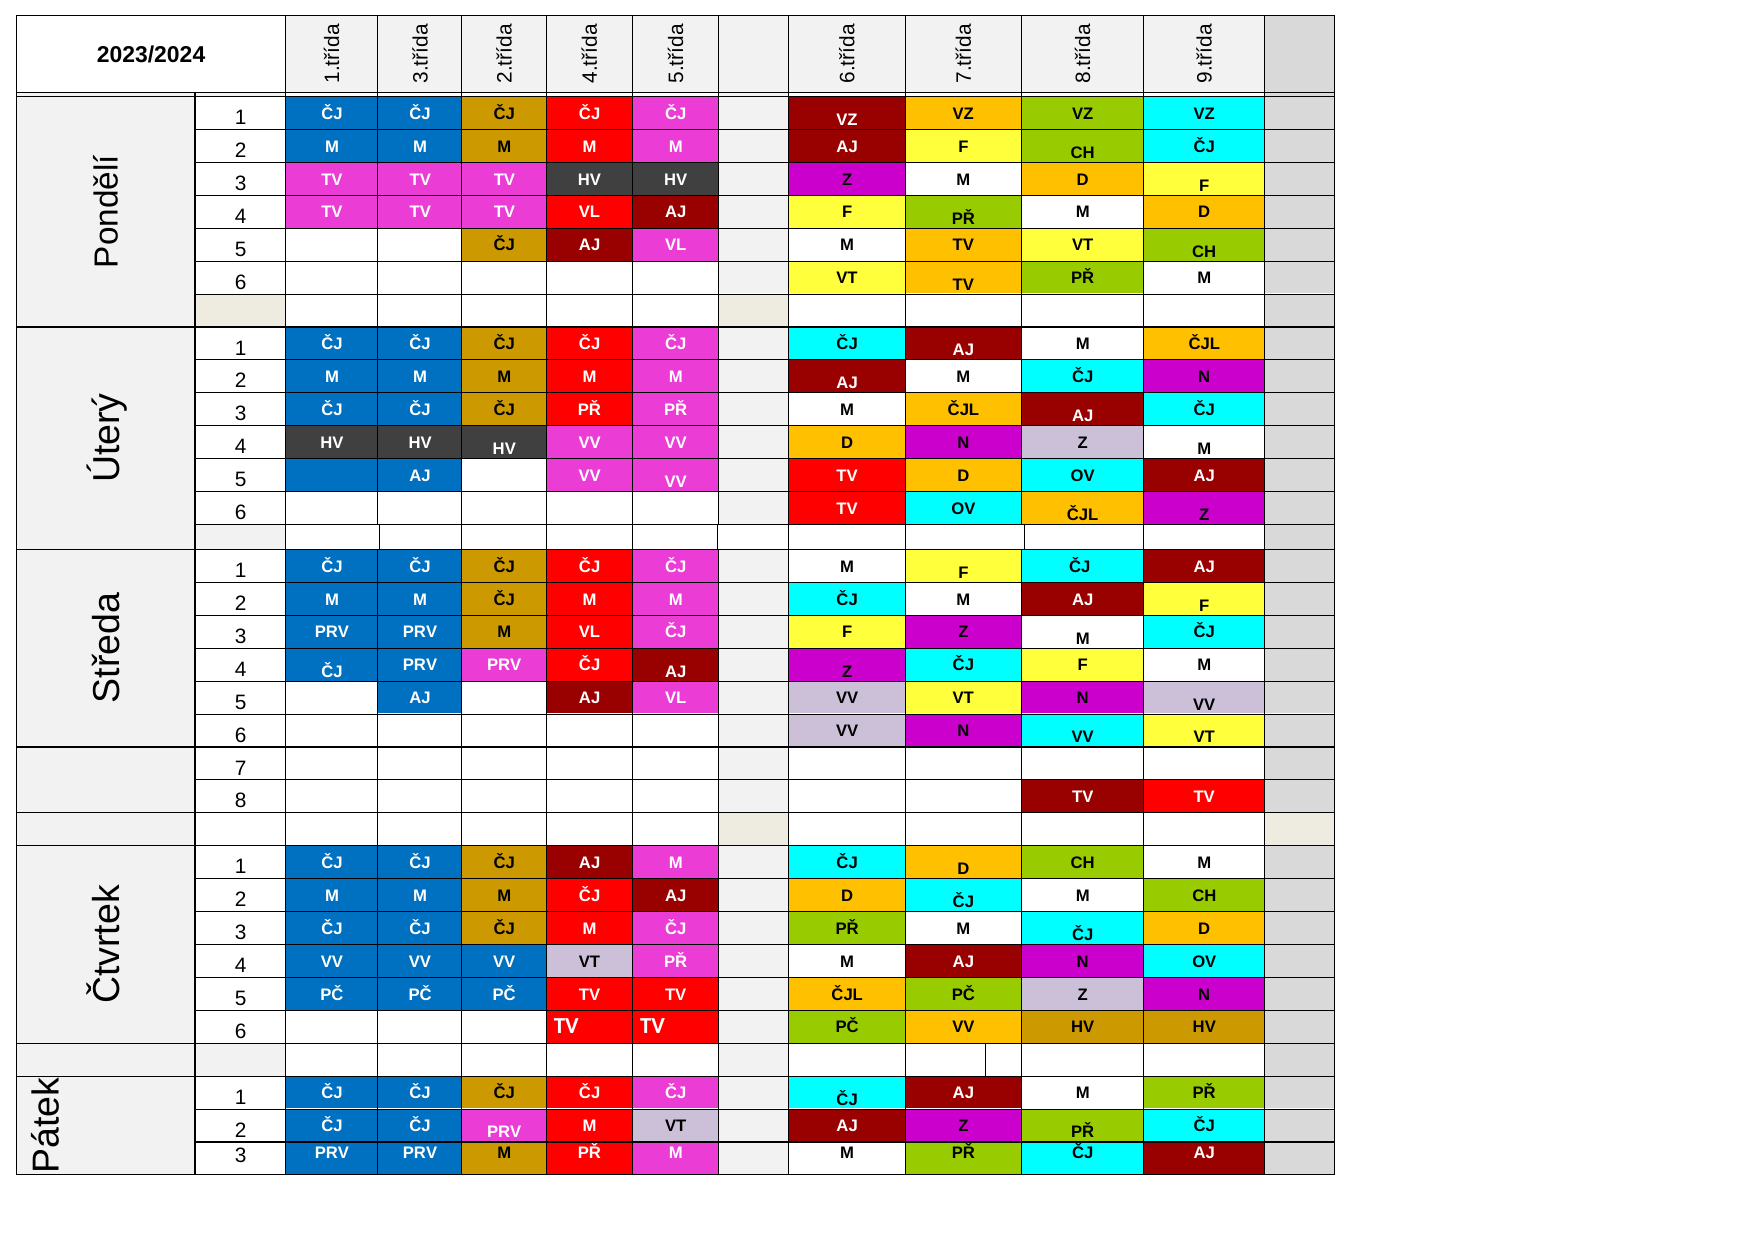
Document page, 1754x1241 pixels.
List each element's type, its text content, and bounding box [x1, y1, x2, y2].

table_cell M [906, 912, 1021, 944]
table_cell [906, 748, 1021, 779]
table_cell M [1144, 426, 1264, 458]
table_header 9.třída [1144, 16, 1264, 92]
table_cell PČ [906, 978, 1021, 1010]
table_cell N [1144, 978, 1264, 1010]
table_header 2.třída [462, 16, 546, 92]
table_cell HV [378, 426, 461, 458]
table_cell F [789, 616, 905, 648]
table_cell [286, 262, 377, 293]
table_cell Středa [17, 550, 194, 746]
table_cell M [789, 393, 905, 425]
table_cell [1265, 97, 1334, 129]
table_cell TV [462, 163, 546, 195]
table_cell HV [1022, 1011, 1143, 1043]
table_cell [1265, 1044, 1334, 1076]
table_cell PČ [462, 978, 546, 1010]
table_cell ČJ [1022, 912, 1143, 944]
table_cell Z [1144, 492, 1264, 524]
table_cell [378, 1044, 461, 1076]
table_cell [719, 945, 788, 977]
table_cell PŘ [789, 912, 905, 944]
table_cell AJ [789, 130, 905, 162]
table_cell [633, 525, 717, 549]
table_cell [378, 748, 461, 779]
table_cell [719, 550, 788, 582]
table_cell 6 [196, 262, 285, 293]
table_cell VZ [906, 97, 1021, 129]
table_cell [1265, 1110, 1334, 1141]
table_cell VV [789, 682, 905, 713]
table_cell 5 [196, 459, 285, 491]
table_cell M [286, 130, 377, 162]
table_cell TV [378, 163, 461, 195]
table_cell [719, 616, 788, 648]
table_cell [286, 813, 377, 845]
table_cell M [286, 583, 377, 615]
table_cell F [1022, 649, 1143, 681]
table_cell OV [1022, 459, 1143, 491]
table_cell [547, 295, 632, 326]
table_cell M [462, 616, 546, 648]
table_cell ČJL [789, 978, 905, 1010]
table_cell M [1144, 649, 1264, 681]
table_cell 3 [196, 1143, 285, 1174]
table_cell VT [1144, 715, 1264, 746]
table_cell VL [633, 682, 718, 713]
table_cell F [906, 550, 1021, 582]
table_cell [719, 229, 788, 261]
table_cell [1265, 780, 1334, 812]
table_cell PŘ [1022, 262, 1143, 293]
table_header [1265, 16, 1334, 92]
table_cell PRV [286, 1143, 377, 1174]
table_cell 3 [196, 393, 285, 425]
table_cell D [789, 879, 905, 911]
table_cell D [789, 426, 905, 458]
table_cell [380, 525, 461, 549]
table_cell [1022, 813, 1143, 845]
table_cell [547, 262, 632, 293]
table_cell [196, 525, 285, 549]
table_cell [719, 1011, 788, 1043]
table_cell [906, 1044, 985, 1076]
table_cell 4 [196, 945, 285, 977]
table_cell 4 [196, 649, 285, 681]
table_cell ČJ [633, 550, 718, 582]
table_cell M [547, 130, 632, 162]
table_cell [906, 813, 1021, 845]
table_cell PŘ [906, 196, 1021, 228]
table_cell [789, 1044, 905, 1076]
table_cell VV [547, 426, 632, 458]
table_cell M [462, 1143, 546, 1174]
table_cell M [462, 130, 546, 162]
table_cell ČJ [547, 1077, 632, 1108]
table_cell [1144, 1044, 1264, 1076]
table_cell [1265, 616, 1334, 648]
table_cell 1 [196, 550, 285, 582]
table_cell ČJ [633, 328, 718, 359]
table_cell [1265, 229, 1334, 261]
table_cell [719, 393, 788, 425]
table_cell F [1144, 583, 1264, 615]
table_cell ČJ [378, 393, 461, 425]
table_cell HV [462, 426, 546, 458]
table_cell M [547, 1110, 632, 1141]
table_cell 1 [196, 846, 285, 878]
table_cell [633, 780, 718, 812]
table_header [719, 16, 788, 92]
table_cell [1265, 1011, 1334, 1043]
table_cell ČJL [1022, 492, 1143, 524]
table_cell AJ [378, 682, 461, 713]
table_cell [286, 715, 377, 746]
table_cell M [547, 583, 632, 615]
table_cell ČJ [378, 1077, 461, 1108]
table_cell N [1022, 682, 1143, 713]
table_cell [17, 813, 194, 845]
table_cell VV [1144, 682, 1264, 713]
table_cell [1265, 130, 1334, 162]
table_cell D [1022, 163, 1143, 195]
table_cell [719, 715, 788, 746]
table_cell CH [1144, 229, 1264, 261]
table_cell [378, 1011, 461, 1043]
table_cell M [286, 879, 377, 911]
table_cell 2 [196, 360, 285, 392]
table_cell N [1144, 360, 1264, 392]
table_cell [719, 295, 788, 326]
table_cell PŘ [633, 945, 718, 977]
table_cell [633, 492, 718, 524]
table_cell [719, 649, 788, 681]
table_cell ČJ [378, 328, 461, 359]
table_cell TV [286, 196, 377, 228]
table_cell 5 [196, 978, 285, 1010]
table_cell F [789, 196, 905, 228]
table_cell [719, 492, 788, 524]
table_cell PŘ [906, 1143, 1021, 1174]
table_cell N [906, 426, 1021, 458]
table_header 7.třída [906, 16, 1021, 92]
table_cell [1265, 295, 1334, 326]
table_cell ČJ [462, 912, 546, 944]
table_cell 2 [196, 1110, 285, 1141]
table_cell [906, 525, 1024, 549]
table_cell VV [1022, 715, 1143, 746]
table_cell [547, 492, 632, 524]
table_cell M [906, 360, 1021, 392]
table_cell ČJ [633, 616, 718, 648]
table_cell TV [547, 978, 632, 1010]
table_cell [462, 682, 546, 713]
table_cell M [462, 360, 546, 392]
table_cell [286, 492, 377, 524]
table_cell [719, 682, 788, 713]
table_cell 1 [196, 97, 285, 129]
table_cell M [906, 163, 1021, 195]
table_cell [378, 295, 461, 326]
table_cell [1265, 715, 1334, 746]
table_cell AJ [906, 945, 1021, 977]
table_cell VV [462, 945, 546, 977]
table_cell [1265, 525, 1334, 549]
table_cell [196, 295, 285, 326]
table_cell [719, 163, 788, 195]
table_cell AJ [789, 1110, 905, 1141]
table_cell PRV [378, 1143, 461, 1174]
table_cell 5 [196, 682, 285, 713]
table_cell ČJ [286, 328, 377, 359]
table_cell [286, 748, 377, 779]
table_cell [1265, 682, 1334, 713]
table_cell [286, 1044, 377, 1076]
table_header 4.třída [547, 16, 632, 92]
table_cell VT [547, 945, 632, 977]
table_cell ČJ [462, 583, 546, 615]
table_cell TV [462, 196, 546, 228]
table_cell 2 [196, 130, 285, 162]
table_cell [286, 525, 379, 549]
table_cell ČJ [633, 912, 718, 944]
table_cell [719, 426, 788, 458]
table_cell [462, 492, 546, 524]
table_cell M [633, 846, 718, 878]
table_cell [1144, 813, 1264, 845]
table_cell [1265, 426, 1334, 458]
table_cell Z [906, 1110, 1021, 1141]
table_cell [719, 1143, 788, 1174]
table_cell HV [547, 163, 632, 195]
table_cell [789, 780, 905, 812]
table_cell [719, 912, 788, 944]
table_cell HV [1144, 1011, 1264, 1043]
table_cell AJ [547, 682, 632, 713]
table_cell VV [906, 1011, 1021, 1043]
table_cell M [1022, 616, 1143, 648]
table_cell M [1022, 1077, 1143, 1108]
table_cell [547, 813, 632, 845]
table_cell [462, 1011, 546, 1043]
table_cell PRV [378, 616, 461, 648]
table_cell 8 [196, 780, 285, 812]
table_cell VV [789, 715, 905, 746]
table_cell [462, 813, 546, 845]
table_cell [1022, 748, 1143, 779]
table_cell ČJ [286, 393, 377, 425]
table_cell [719, 1044, 788, 1076]
table_cell ČJ [1144, 1110, 1264, 1141]
table_cell VV [286, 945, 377, 977]
table_cell TV [1022, 780, 1143, 812]
table_cell [547, 525, 632, 549]
table_cell [789, 295, 905, 326]
table_cell F [1144, 163, 1264, 195]
table_cell [986, 1044, 1021, 1076]
table_cell 1 [196, 1077, 285, 1108]
table_cell [719, 813, 788, 845]
table_cell ČJ [378, 550, 461, 582]
table_cell [1265, 550, 1334, 582]
table_cell OV [906, 492, 1021, 524]
table_cell PŘ [633, 393, 718, 425]
table_cell AJ [906, 1077, 1021, 1108]
table_cell ČJ [633, 1077, 718, 1108]
table_cell Čtvrtek [17, 846, 194, 1043]
table_cell [633, 813, 718, 845]
table_cell [462, 780, 546, 812]
table_cell ČJ [1022, 360, 1143, 392]
table_cell AJ [1022, 393, 1143, 425]
table_cell VT [789, 262, 905, 293]
table_cell [719, 459, 788, 491]
table_cell ČJ [286, 550, 377, 582]
table_cell [1144, 525, 1264, 549]
table_cell HV [633, 163, 718, 195]
table_cell M [633, 130, 718, 162]
table_cell 1 [196, 328, 285, 359]
table_cell M [633, 360, 718, 392]
table_cell [1265, 360, 1334, 392]
table_cell M [633, 583, 718, 615]
table_cell Z [1022, 426, 1143, 458]
table_cell PČ [378, 978, 461, 1010]
table_cell AJ [547, 229, 632, 261]
table_cell Pondělí [17, 97, 194, 326]
table_cell [1265, 196, 1334, 228]
table_cell ČJL [906, 393, 1021, 425]
table_cell D [1144, 912, 1264, 944]
table_cell VT [906, 682, 1021, 713]
table_cell [719, 879, 788, 911]
table_cell [1265, 879, 1334, 911]
table_header 2023/2024 [17, 16, 285, 92]
table_cell [719, 748, 788, 779]
table_cell PŘ [1022, 1110, 1143, 1141]
table_cell TV [633, 1011, 718, 1043]
table_cell [462, 525, 546, 549]
table_cell M [906, 583, 1021, 615]
table_cell D [906, 459, 1021, 491]
table_cell [719, 1110, 788, 1141]
table_cell [718, 525, 788, 549]
table_cell ČJ [547, 649, 632, 681]
table_cell [633, 1044, 718, 1076]
table_cell [1265, 649, 1334, 681]
table_cell M [1144, 262, 1264, 293]
table_cell [547, 748, 632, 779]
table_cell [719, 360, 788, 392]
table_cell ČJ [1022, 550, 1143, 582]
table_cell [286, 1011, 377, 1043]
table_header 6.třída [789, 16, 905, 92]
table_cell TV [633, 978, 718, 1010]
table_cell 5 [196, 229, 285, 261]
table_cell [719, 130, 788, 162]
table_cell PRV [378, 649, 461, 681]
table_cell [286, 295, 377, 326]
table_cell Z [1022, 978, 1143, 1010]
table_cell [1265, 583, 1334, 615]
table_cell ČJ [462, 846, 546, 878]
table_cell ČJ [462, 97, 546, 129]
table_cell [378, 262, 461, 293]
table_cell ČJ [906, 879, 1021, 911]
table_cell VT [633, 1110, 718, 1141]
table_cell VT [1022, 229, 1143, 261]
table_cell [462, 262, 546, 293]
table_cell [378, 229, 461, 261]
table_cell PŘ [547, 393, 632, 425]
table_cell VV [547, 459, 632, 491]
table_cell HV [286, 426, 377, 458]
table_cell ČJ [462, 1077, 546, 1108]
table_cell [286, 682, 377, 713]
table_cell TV [906, 229, 1021, 261]
table_cell [1022, 295, 1143, 326]
table_cell M [547, 912, 632, 944]
table_cell M [789, 1143, 905, 1174]
table_cell AJ [1144, 550, 1264, 582]
table_cell N [906, 715, 1021, 746]
table_cell [1265, 1077, 1334, 1108]
table_cell 4 [196, 196, 285, 228]
table_cell [286, 780, 377, 812]
table_cell ČJ [462, 393, 546, 425]
table_header 1.třída [286, 16, 377, 92]
table_cell [719, 196, 788, 228]
table_cell [1144, 295, 1264, 326]
table_cell [719, 97, 788, 129]
table_cell 6 [196, 715, 285, 746]
table_cell [633, 748, 718, 779]
table_cell PRV [462, 649, 546, 681]
table_cell [196, 1044, 285, 1076]
table_cell CH [1022, 130, 1143, 162]
table_cell ČJ [547, 550, 632, 582]
table_cell [719, 328, 788, 359]
table_cell M [1022, 879, 1143, 911]
table_cell [286, 229, 377, 261]
table_cell [1265, 328, 1334, 359]
table_cell [789, 813, 905, 845]
table_cell TV [378, 196, 461, 228]
table_cell [906, 295, 1021, 326]
table_cell 3 [196, 163, 285, 195]
table_cell M [378, 879, 461, 911]
table_cell ČJ [286, 97, 377, 129]
table_cell [462, 748, 546, 779]
table_cell VV [378, 945, 461, 977]
table_cell AJ [633, 196, 718, 228]
table_header 3.třída [378, 16, 461, 92]
table_cell [719, 583, 788, 615]
table_cell ČJL [1144, 328, 1264, 359]
table_cell 2 [196, 583, 285, 615]
table_cell PRV [462, 1110, 546, 1141]
table_cell ČJ [789, 846, 905, 878]
table_cell [633, 295, 718, 326]
table_cell M [378, 583, 461, 615]
table_cell VV [633, 426, 718, 458]
table_cell VL [547, 196, 632, 228]
table_cell [719, 262, 788, 293]
table_cell [196, 813, 285, 845]
table_cell ČJ [547, 879, 632, 911]
table_cell ČJ [1144, 130, 1264, 162]
table_cell [1022, 1044, 1143, 1076]
table_cell [1265, 813, 1334, 845]
table_cell VZ [1144, 97, 1264, 129]
table_cell 6 [196, 1011, 285, 1043]
table_cell [719, 978, 788, 1010]
table_cell ČJ [286, 846, 377, 878]
table_cell [378, 780, 461, 812]
table_cell AJ [547, 846, 632, 878]
table_cell [1265, 262, 1334, 293]
table_cell 3 [196, 616, 285, 648]
table_cell [789, 525, 905, 549]
table_cell Z [906, 616, 1021, 648]
table_cell TV [547, 1011, 632, 1043]
table_cell Z [789, 163, 905, 195]
table_cell [1265, 163, 1334, 195]
table_cell ČJ [906, 649, 1021, 681]
table_cell [1265, 393, 1334, 425]
table_cell PČ [789, 1011, 905, 1043]
table_cell TV [286, 163, 377, 195]
table_cell M [633, 1143, 718, 1174]
table_cell [1025, 525, 1143, 549]
table_cell AJ [378, 459, 461, 491]
table_cell ČJ [789, 328, 905, 359]
table_cell TV [906, 262, 1021, 293]
table_header 8.třída [1022, 16, 1143, 92]
table_cell [906, 780, 1021, 812]
table_cell TV [789, 459, 905, 491]
table_cell [1265, 459, 1334, 491]
table_cell [719, 1077, 788, 1108]
table_cell M [789, 550, 905, 582]
table_cell [547, 715, 632, 746]
table_cell Pátek [17, 1077, 194, 1174]
table_cell [1265, 978, 1334, 1010]
table_cell [1144, 748, 1264, 779]
table_cell VL [547, 616, 632, 648]
table_cell M [462, 879, 546, 911]
table_cell PŘ [547, 1143, 632, 1174]
table_cell ČJ [378, 846, 461, 878]
table_cell [17, 748, 194, 812]
table_cell 2 [196, 879, 285, 911]
table_cell 7 [196, 748, 285, 779]
table_cell [378, 813, 461, 845]
table_cell ČJ [462, 229, 546, 261]
table_cell PRV [286, 616, 377, 648]
table_cell TV [789, 492, 905, 524]
table_cell [1265, 748, 1334, 779]
table_cell PŘ [1144, 1077, 1264, 1108]
table_cell VV [633, 459, 718, 491]
table_cell [462, 295, 546, 326]
table_cell ČJ [286, 1077, 377, 1108]
table_cell ČJ [286, 1110, 377, 1141]
table_cell ČJ [286, 912, 377, 944]
table_cell N [1022, 945, 1143, 977]
table_cell 3 [196, 912, 285, 944]
table_cell AJ [1144, 1143, 1264, 1174]
table_cell AJ [906, 328, 1021, 359]
table_cell [286, 459, 377, 491]
table_cell [462, 459, 546, 491]
table_cell D [906, 846, 1021, 878]
table_cell F [906, 130, 1021, 162]
table_cell ČJ [547, 328, 632, 359]
table_cell [1265, 1143, 1334, 1174]
table_cell [1265, 846, 1334, 878]
table_cell ČJ [1144, 393, 1264, 425]
table_cell ČJ [378, 97, 461, 129]
table_cell ČJ [378, 912, 461, 944]
table_cell AJ [789, 360, 905, 392]
table_cell [378, 492, 461, 524]
table_cell M [286, 360, 377, 392]
table_cell ČJ [286, 649, 377, 681]
table_cell M [378, 130, 461, 162]
table_cell ČJ [1144, 616, 1264, 648]
table_cell [462, 1044, 546, 1076]
table_cell [1265, 912, 1334, 944]
table_cell M [789, 229, 905, 261]
table_cell D [1144, 196, 1264, 228]
table_cell Úterý [17, 328, 194, 549]
table_cell [1265, 492, 1334, 524]
table_cell ČJ [547, 97, 632, 129]
table_cell AJ [633, 879, 718, 911]
table_cell [633, 262, 718, 293]
table_cell ČJ [378, 1110, 461, 1141]
table_cell ČJ [462, 328, 546, 359]
table_cell [378, 715, 461, 746]
table_cell [719, 846, 788, 878]
table_cell CH [1144, 879, 1264, 911]
table_cell CH [1022, 846, 1143, 878]
table_cell M [547, 360, 632, 392]
table_cell AJ [633, 649, 718, 681]
table_cell ČJ [462, 550, 546, 582]
table_cell 4 [196, 426, 285, 458]
table_cell VZ [1022, 97, 1143, 129]
table_cell [789, 748, 905, 779]
table_cell 6 [196, 492, 285, 524]
table_cell AJ [1022, 583, 1143, 615]
table_cell TV [1144, 780, 1264, 812]
table_cell [17, 1044, 194, 1076]
table_cell M [1144, 846, 1264, 878]
table_cell VL [633, 229, 718, 261]
table_cell ČJ [1022, 1143, 1143, 1174]
table_cell OV [1144, 945, 1264, 977]
table_cell M [1022, 328, 1143, 359]
table_cell [547, 1044, 632, 1076]
table_cell M [1022, 196, 1143, 228]
table_cell [462, 715, 546, 746]
table_cell [719, 780, 788, 812]
table_cell AJ [1144, 459, 1264, 491]
table_cell [633, 715, 718, 746]
table_cell Z [789, 649, 905, 681]
table_cell PČ [286, 978, 377, 1010]
table_cell ČJ [633, 97, 718, 129]
table_cell ČJ [789, 1077, 905, 1108]
table_header 5.třída [633, 16, 718, 92]
table_cell VZ [789, 97, 905, 129]
table_cell M [789, 945, 905, 977]
table_cell [547, 780, 632, 812]
table_cell ČJ [789, 583, 905, 615]
table_cell M [378, 360, 461, 392]
table_cell [1265, 945, 1334, 977]
